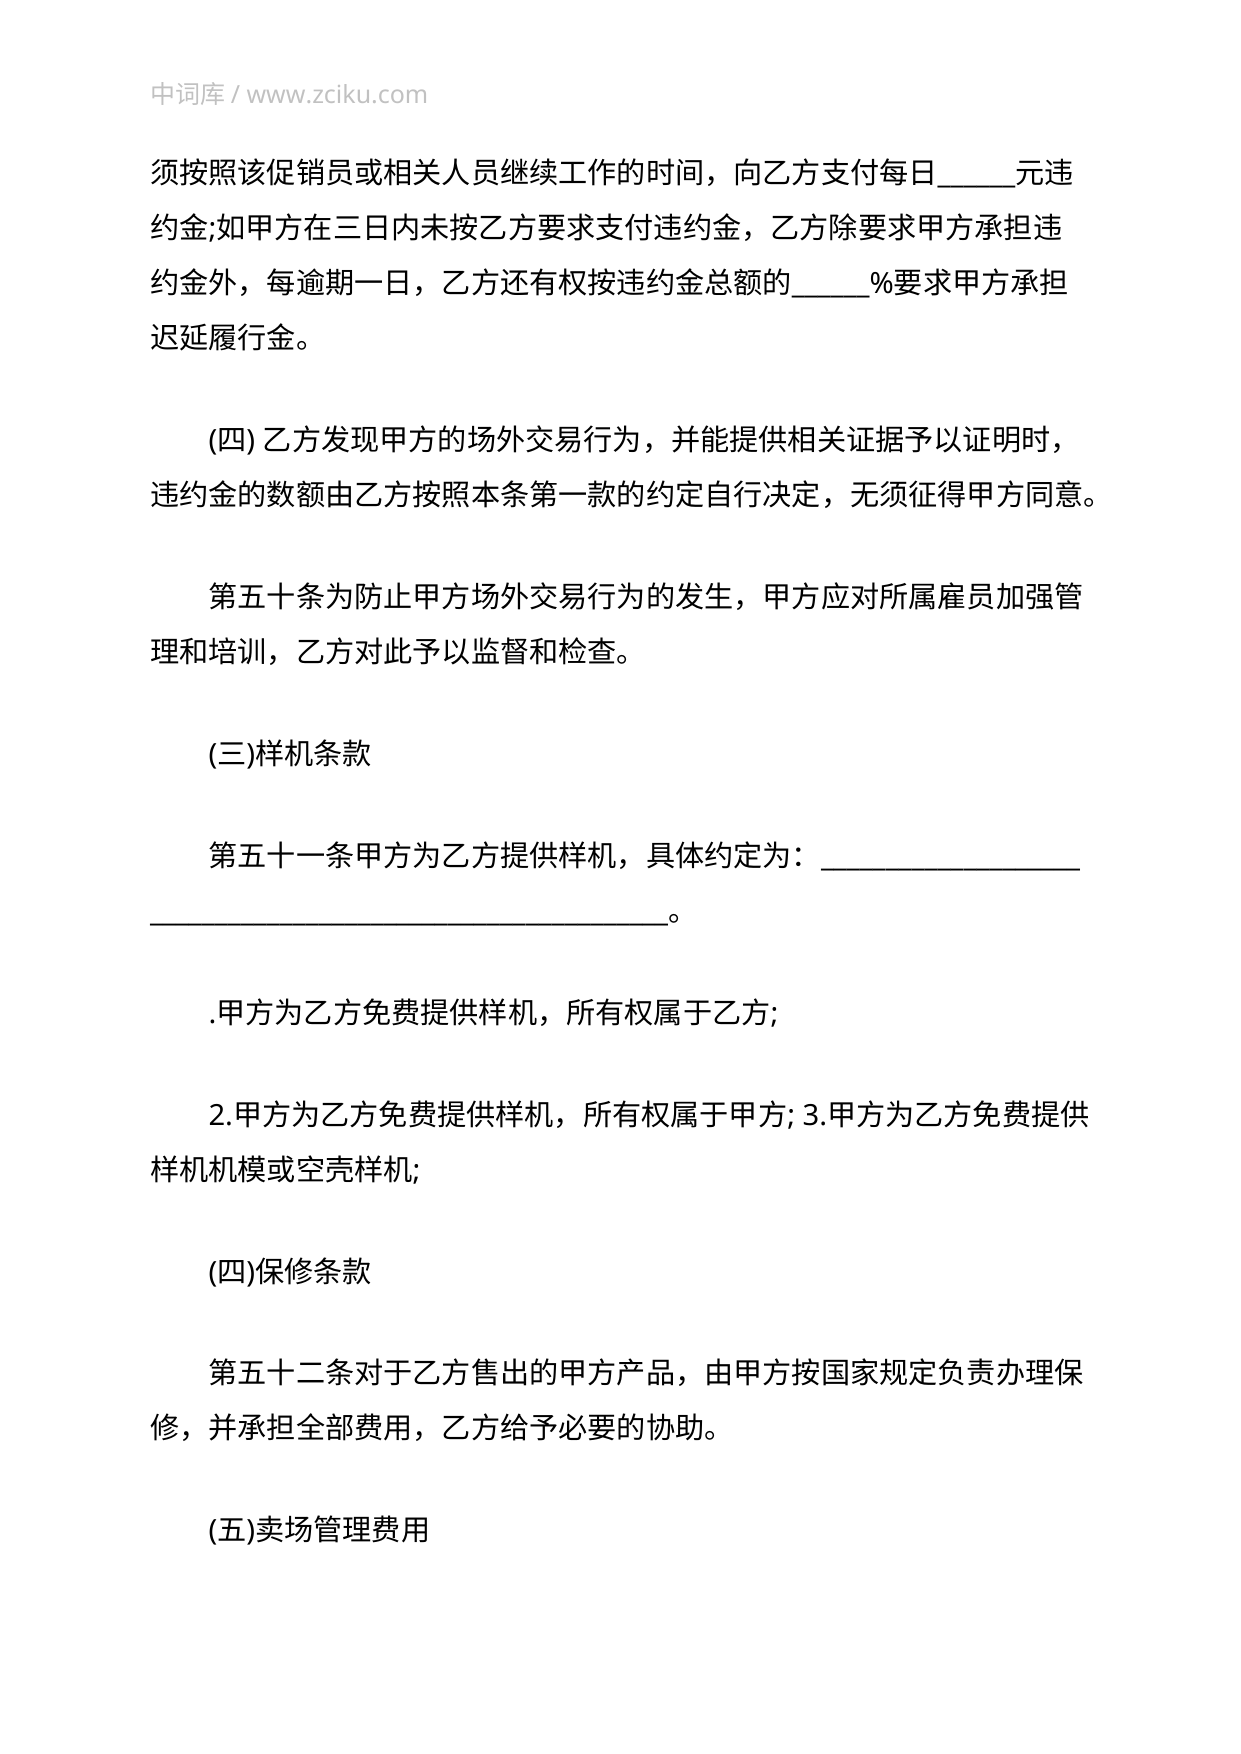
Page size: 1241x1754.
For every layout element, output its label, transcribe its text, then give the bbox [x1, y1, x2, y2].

text (四) 乙方发现甲方的场外交易行为，并能提供相关证据予以证明时，违约金的数额由乙方按照本条第一款的约定自行决定，无须征得甲方同意。 [150, 417, 1090, 514]
text 第五十一条甲方为乙方提供样机，具体约定为：____________________________________________________________。 [150, 832, 1090, 929]
text .甲方为乙方免费提供样机，所有权属于乙方; [150, 989, 1090, 1032]
text (三)样机条款 [150, 730, 1090, 773]
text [150, 150, 1090, 357]
text (四)保修条款 [150, 1248, 1090, 1291]
text 第五十条为防止甲方场外交易行为的发生，甲方应对所属雇员加强管理和培训，乙方对此予以监督和检查。 [150, 573, 1090, 671]
text 第五十二条对于乙方售出的甲方产品，由甲方按国家规定负责办理保修，并承担全部费用，乙方给予必要的协助。 [150, 1350, 1090, 1447]
text 2.甲方为乙方免费提供样机，所有权属于甲方; 3.甲方为乙方免费提供样机机模或空壳样机; [150, 1091, 1090, 1188]
text (五)卖场管理费用 [150, 1507, 1090, 1549]
